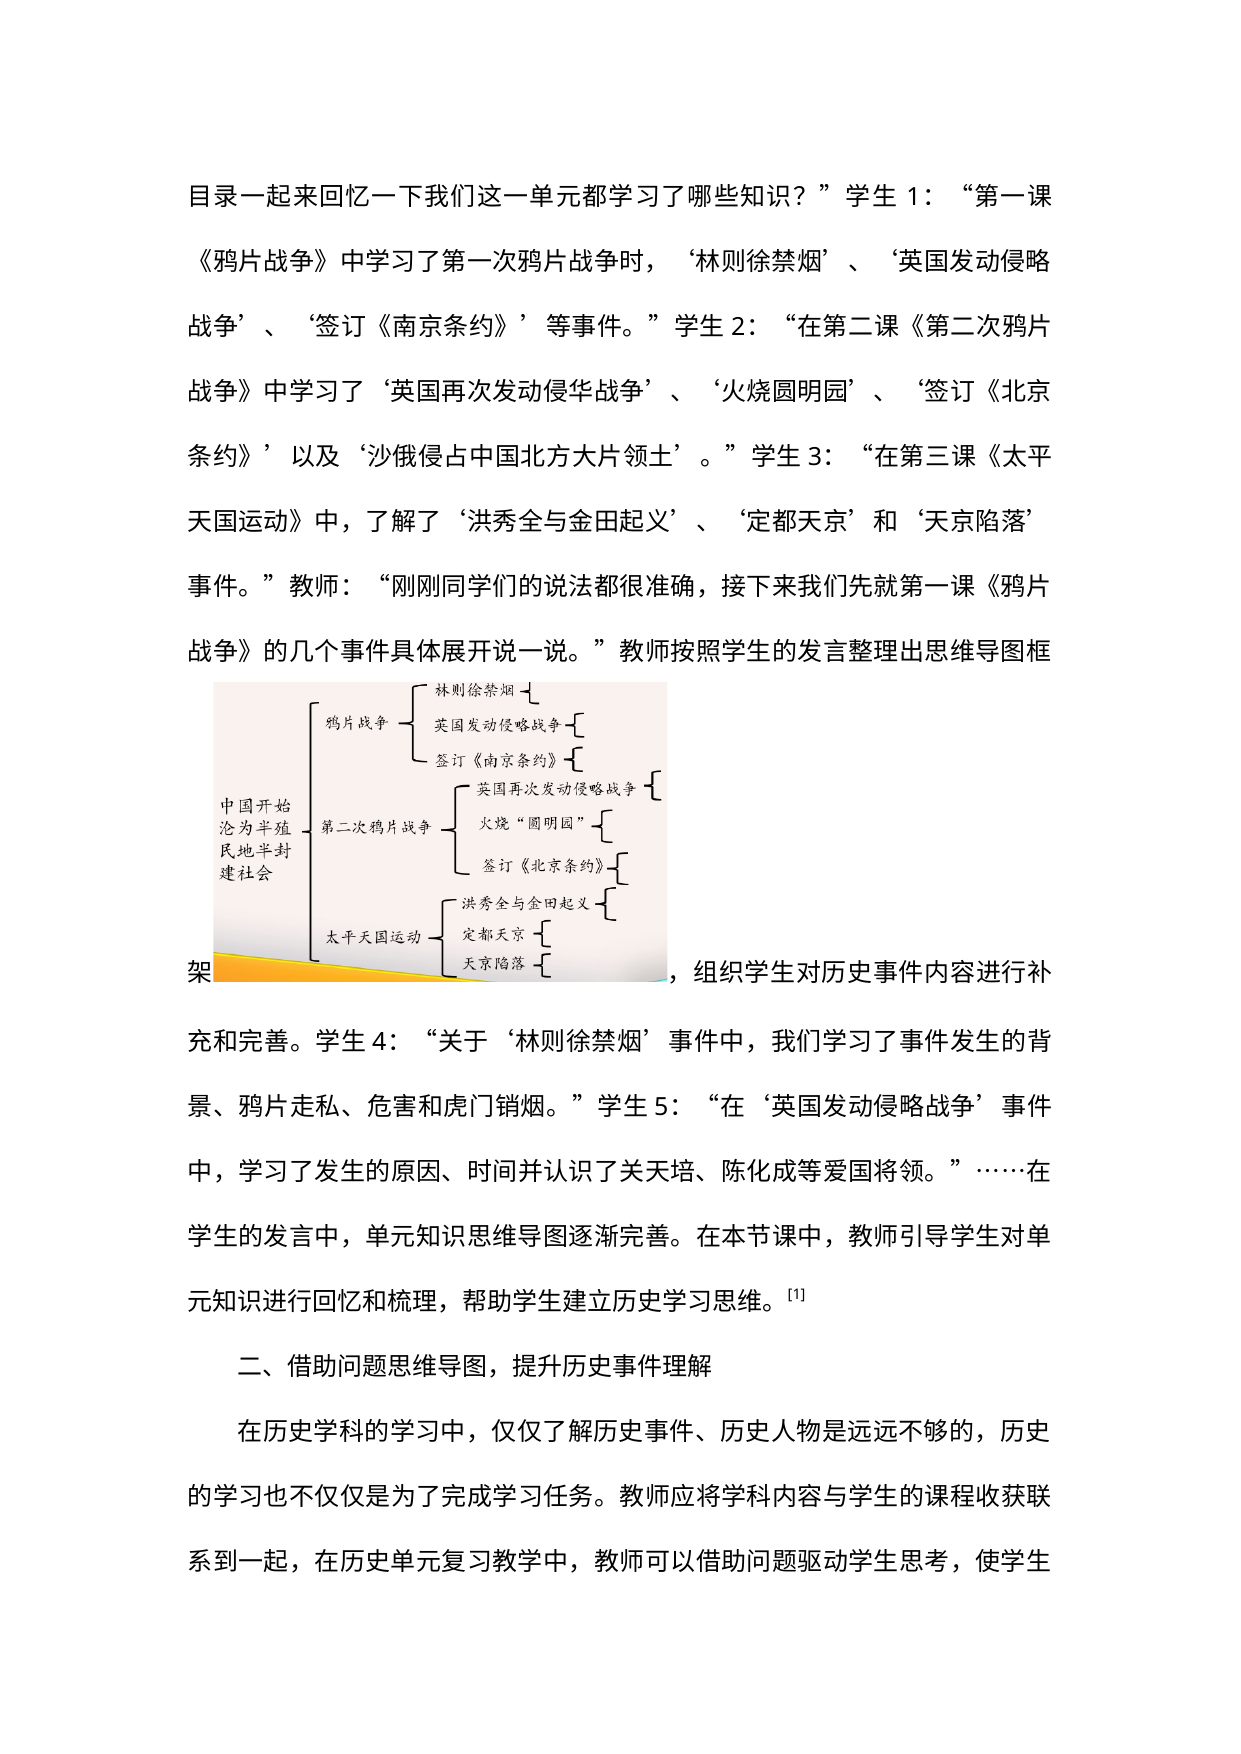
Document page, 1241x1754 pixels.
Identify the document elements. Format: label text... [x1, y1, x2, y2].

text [187, 1397, 1053, 1592]
picture [213, 682, 668, 982]
text 二、借助问题思维导图，提升历史事件理解 [187, 1332, 1053, 1397]
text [187, 162, 1053, 1332]
